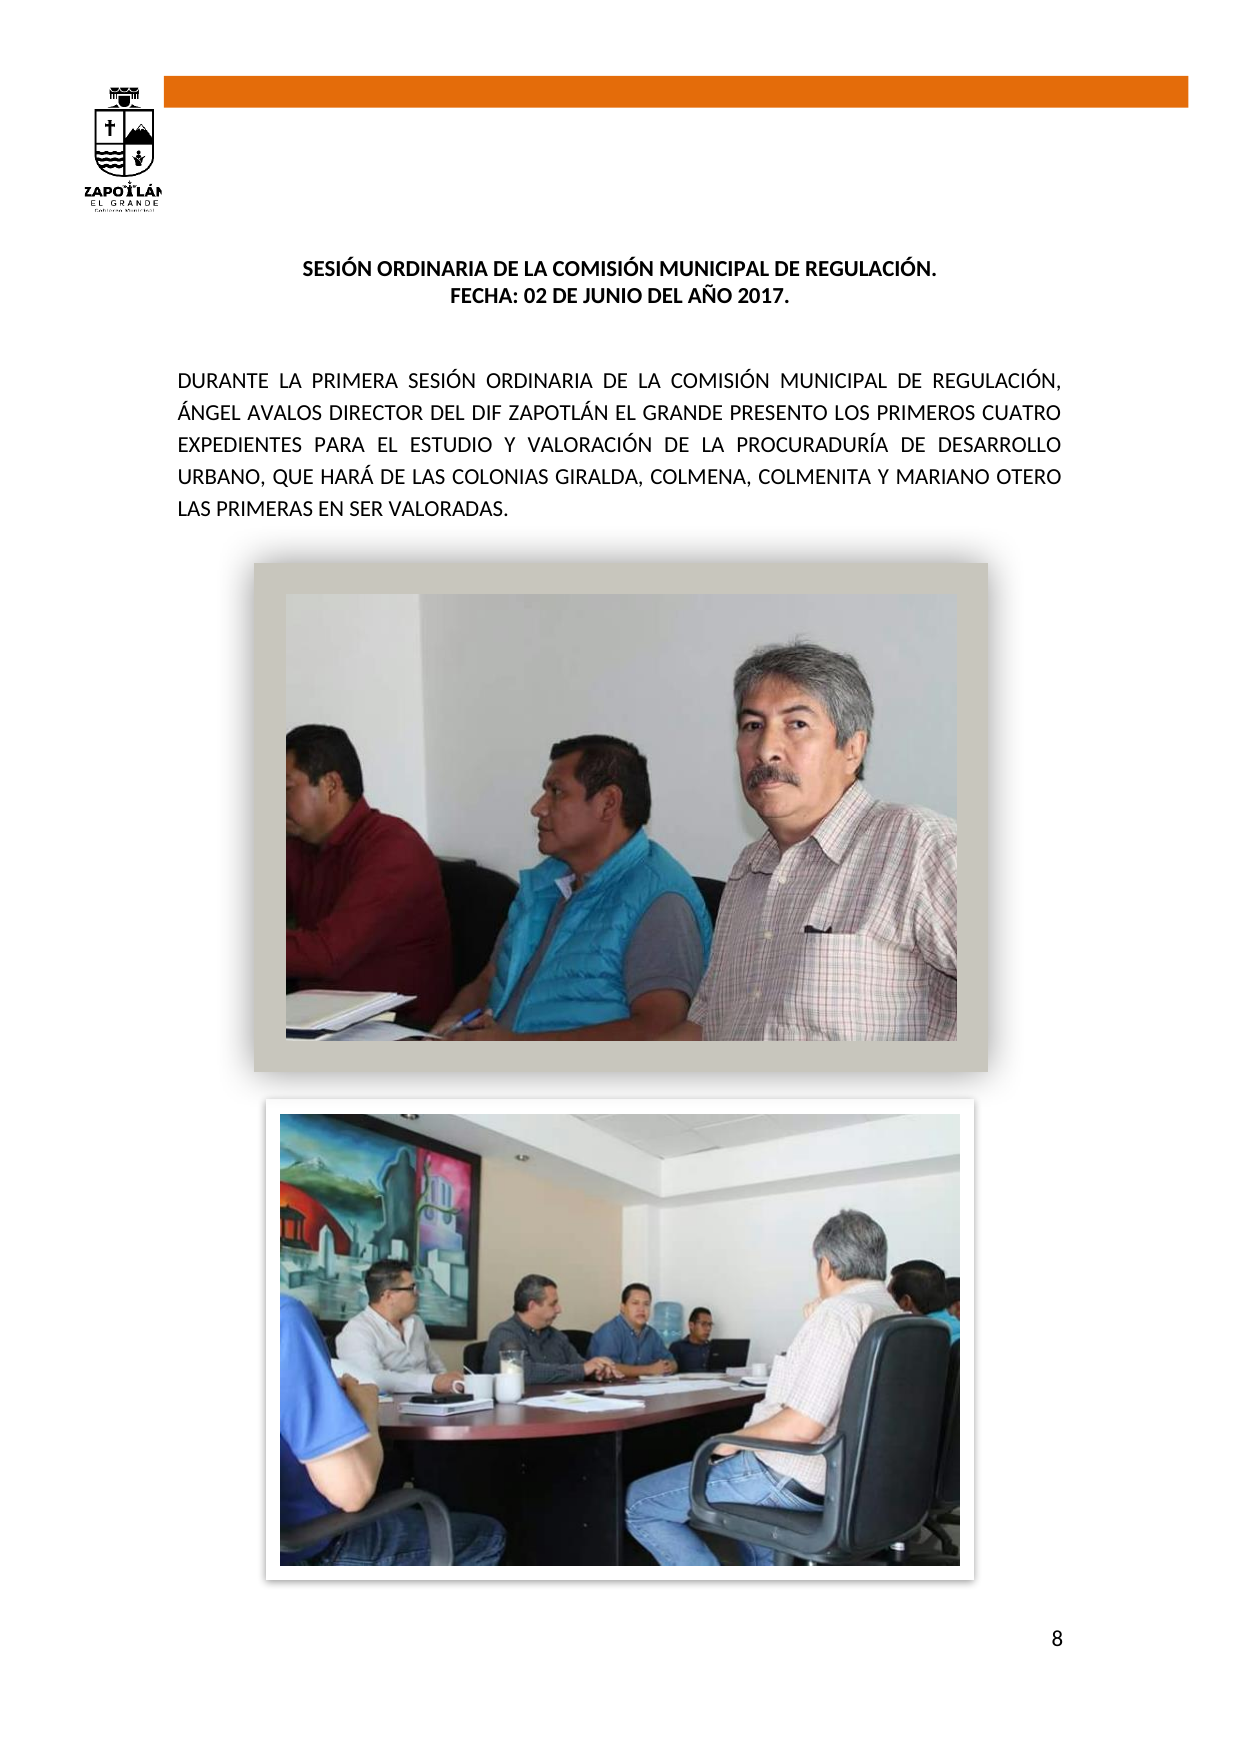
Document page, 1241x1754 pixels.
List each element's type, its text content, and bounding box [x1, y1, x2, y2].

text FECHA: 02 DE JUNIO DEL AÑO 2017. [177, 282, 1063, 310]
picture [83, 87, 162, 210]
picture [286, 594, 957, 1041]
picture [280, 1114, 960, 1566]
text DURANTE LA PRIMERA SESIÓN ORDINARIA DE LA COMISIÓN MUNICIPAL DE REGULACIÓN, ÁNGEL AVALOS DIRECTOR DEL DIF ZAPOTLÁN EL GRANDE PRESENTO LOS PRIMEROS CUATRO EXPEDIENTES PARA EL ESTUDIO Y VALORACIÓN DE LA PROCURADURÍA DE DESARROLLO URBANO, QUE HARÁ DE LAS COLONIAS GIRALDA, COLMENA, COLMENITA Y MARIANO OTERO LAS PRIMERAS EN SER VALORADAS. [177, 366, 1063, 522]
text SESIÓN ORDINARIA DE LA COMISIÓN MUNICIPAL DE REGULACIÓN. [177, 254, 1063, 282]
